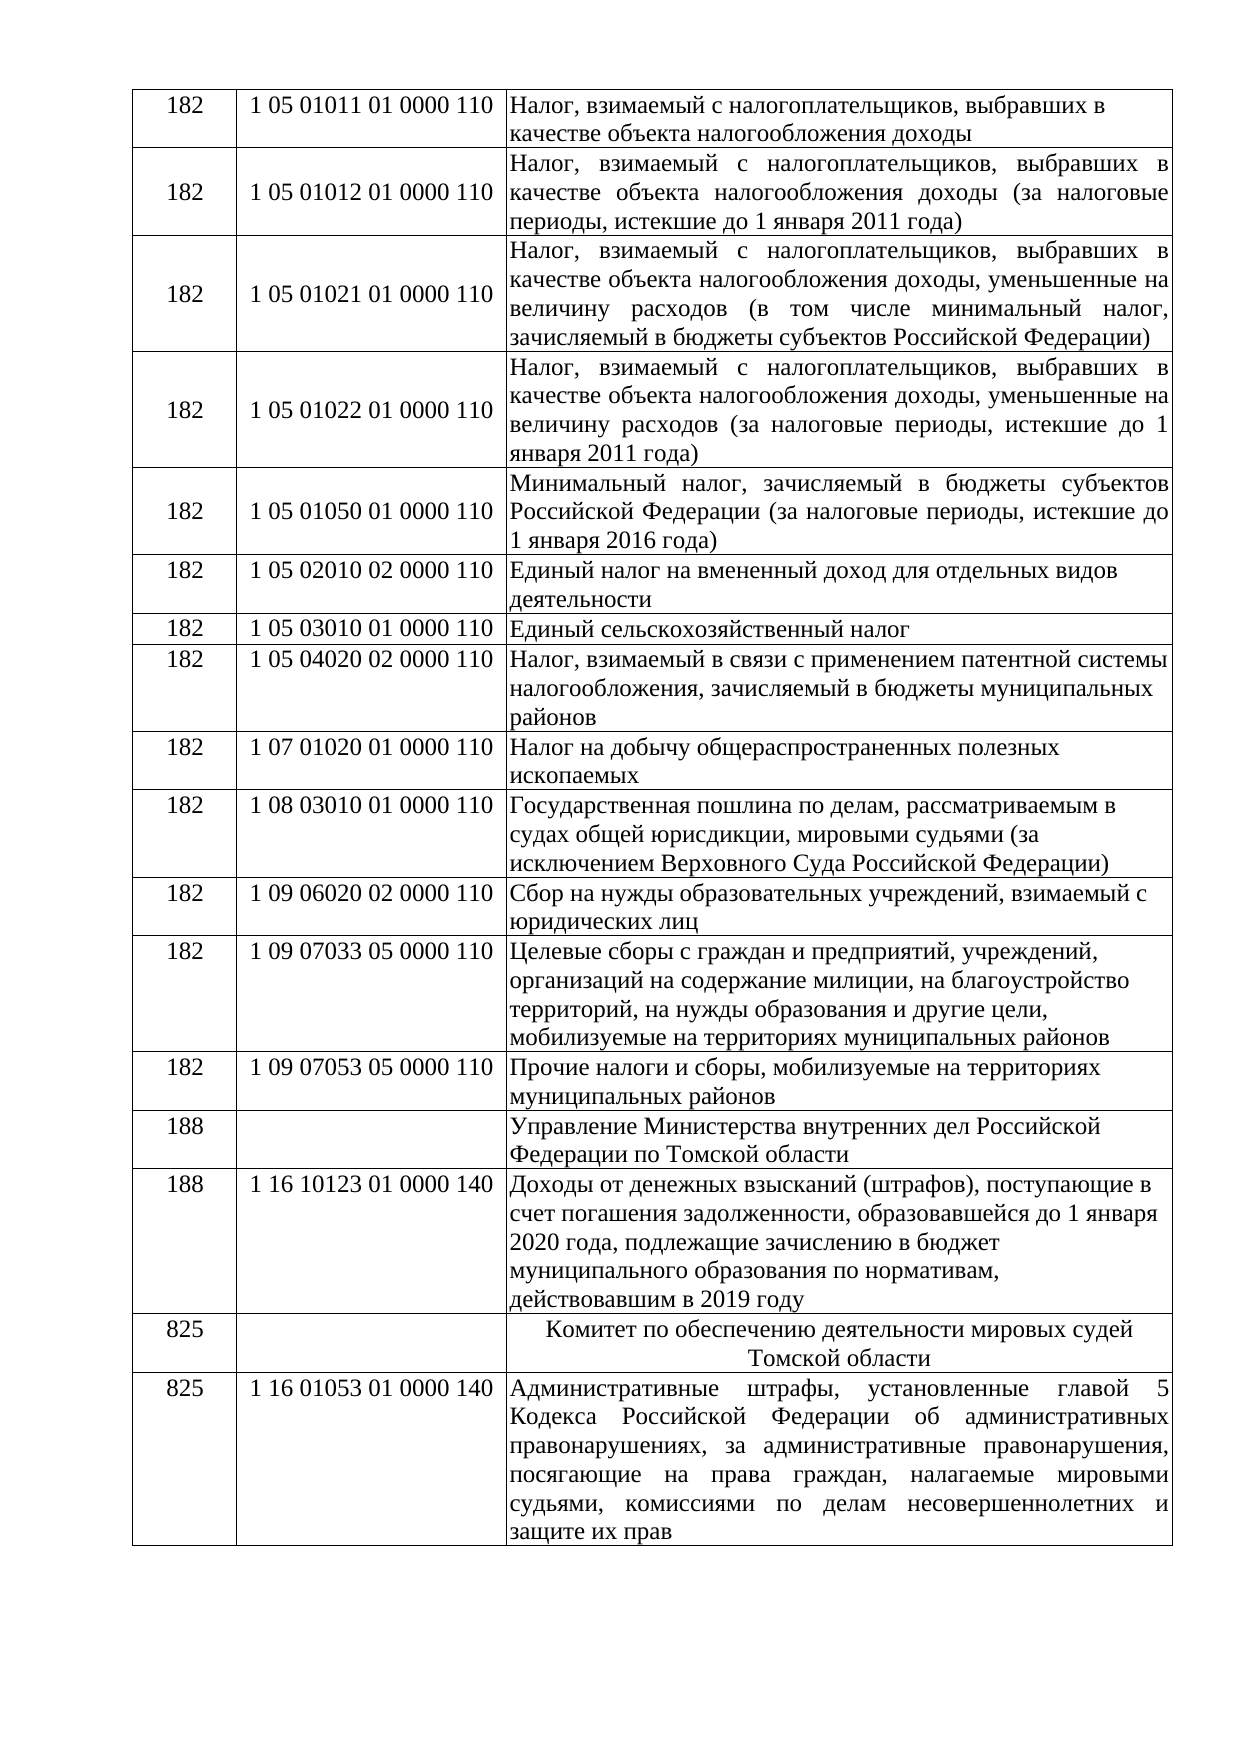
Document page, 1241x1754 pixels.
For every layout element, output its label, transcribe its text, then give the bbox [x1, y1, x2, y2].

table_cell 182 [133, 645, 236, 731]
table_cell 1 05 01012 01 0000 110 [237, 148, 506, 234]
table_cell 825 [133, 1373, 236, 1545]
table_cell 182 [133, 148, 236, 234]
table_cell Административные штрафы, установленные главой 5 Кодекса Российской Федерации об административных правонарушениях, за административные правонарушения, посягающие на права граждан, налагаемые мировыми судьями, комиссиями по делам несовершеннолетних и защите их прав [507, 1373, 1172, 1545]
table_cell 825 [133, 1314, 236, 1372]
table_cell 182 [133, 468, 236, 554]
table_cell Налог, взимаемый с налогоплательщиков, выбравших в качестве объекта налогообложения доходы [507, 90, 1172, 147]
table_cell 1 09 07053 05 0000 110 [237, 1052, 506, 1110]
table_cell Сбор на нужды образовательных учреждений, взимаемый с юридических лиц [507, 878, 1172, 935]
table_cell 1 05 04020 02 0000 110 [237, 645, 506, 731]
table_cell Налог, взимаемый в связи с применением патентной системы налогообложения, зачисляемый в бюджеты муниципальных районов [507, 645, 1172, 731]
table_cell 1 05 01022 01 0000 110 [237, 352, 506, 467]
table_cell 188 [133, 1111, 236, 1168]
table_cell Управление Министерства внутренних дел Российской Федерации по Томской области [507, 1111, 1172, 1168]
table_cell Целевые сборы с граждан и предприятий, учреждений, организаций на содержание милиции, на благоустройство территорий, на нужды образования и другие цели, мобилизуемые на территориях муниципальных районов [507, 936, 1172, 1051]
table_cell 182 [133, 90, 236, 147]
table_cell 1 09 06020 02 0000 110 [237, 878, 506, 935]
table_cell 182 [133, 936, 236, 1051]
table_cell 182 [133, 352, 236, 467]
table_cell 1 16 10123 01 0000 140 [237, 1169, 506, 1313]
table_cell Единый налог на вмененный доход для отдельных видов деятельности [507, 555, 1172, 612]
table_cell 188 [133, 1169, 236, 1313]
table_cell Налог, взимаемый с налогоплательщиков, выбравших в качестве объекта налогообложения доходы, уменьшенные на величину расходов (за налоговые периоды, истекшие до 1 января 2011 года) [507, 352, 1172, 467]
table_cell Государственная пошлина по делам, рассматриваемым в судах общей юрисдикции, мировыми судьями (за исключением Верховного Суда Российской Федерации) [507, 790, 1172, 877]
table_cell 1 09 07033 05 0000 110 [237, 936, 506, 1051]
table_cell Единый сельскохозяйственный налог [507, 614, 1172, 643]
table_cell Минимальный налог, зачисляемый в бюджеты субъектов Российской Федерации (за налоговые периоды, истекшие до 1 января 2016 года) [507, 468, 1172, 554]
table_cell 1 05 02010 02 0000 110 [237, 555, 506, 612]
table_cell Налог на добычу общераспространенных полезных ископаемых [507, 732, 1172, 789]
table_cell 182 [133, 732, 236, 789]
table_cell 1 05 01050 01 0000 110 [237, 468, 506, 554]
table_cell 1 16 01053 01 0000 140 [237, 1373, 506, 1545]
table_cell 1 05 01021 01 0000 110 [237, 236, 506, 351]
table_cell 182 [133, 790, 236, 877]
table_cell Налог, взимаемый с налогоплательщиков, выбравших в качестве объекта налогообложения доходы, уменьшенные на величину расходов (в том числе минимальный налог, зачисляемый в бюджеты субъектов Российской Федерации) [507, 236, 1172, 351]
table_cell 182 [133, 555, 236, 612]
table_cell 1 05 03010 01 0000 110 [237, 614, 506, 643]
table_cell 1 05 01011 01 0000 110 [237, 90, 506, 147]
table_cell 182 [133, 614, 236, 643]
table_cell 1 07 01020 01 0000 110 [237, 732, 506, 789]
table_cell Прочие налоги и сборы, мобилизуемые на территориях муниципальных районов [507, 1052, 1172, 1110]
table_cell Доходы от денежных взысканий (штрафов), поступающие в счет погашения задолженности, образовавшейся до 1 января 2020 года, подлежащие зачислению в бюджет муниципального образования по нормативам, действовавшим в 2019 году [507, 1169, 1172, 1313]
table_cell [237, 1111, 506, 1168]
table_cell 1 08 03010 01 0000 110 [237, 790, 506, 877]
table_cell [237, 1314, 506, 1372]
table_cell 182 [133, 878, 236, 935]
table_cell 182 [133, 1052, 236, 1110]
table_cell Комитет по обеспечению деятельности мировых судей Томской области [507, 1314, 1172, 1372]
table_cell 182 [133, 236, 236, 351]
table_cell Налог, взимаемый с налогоплательщиков, выбравших в качестве объекта налогообложения доходы (за налоговые периоды, истекшие до 1 января 2011 года) [507, 148, 1172, 234]
